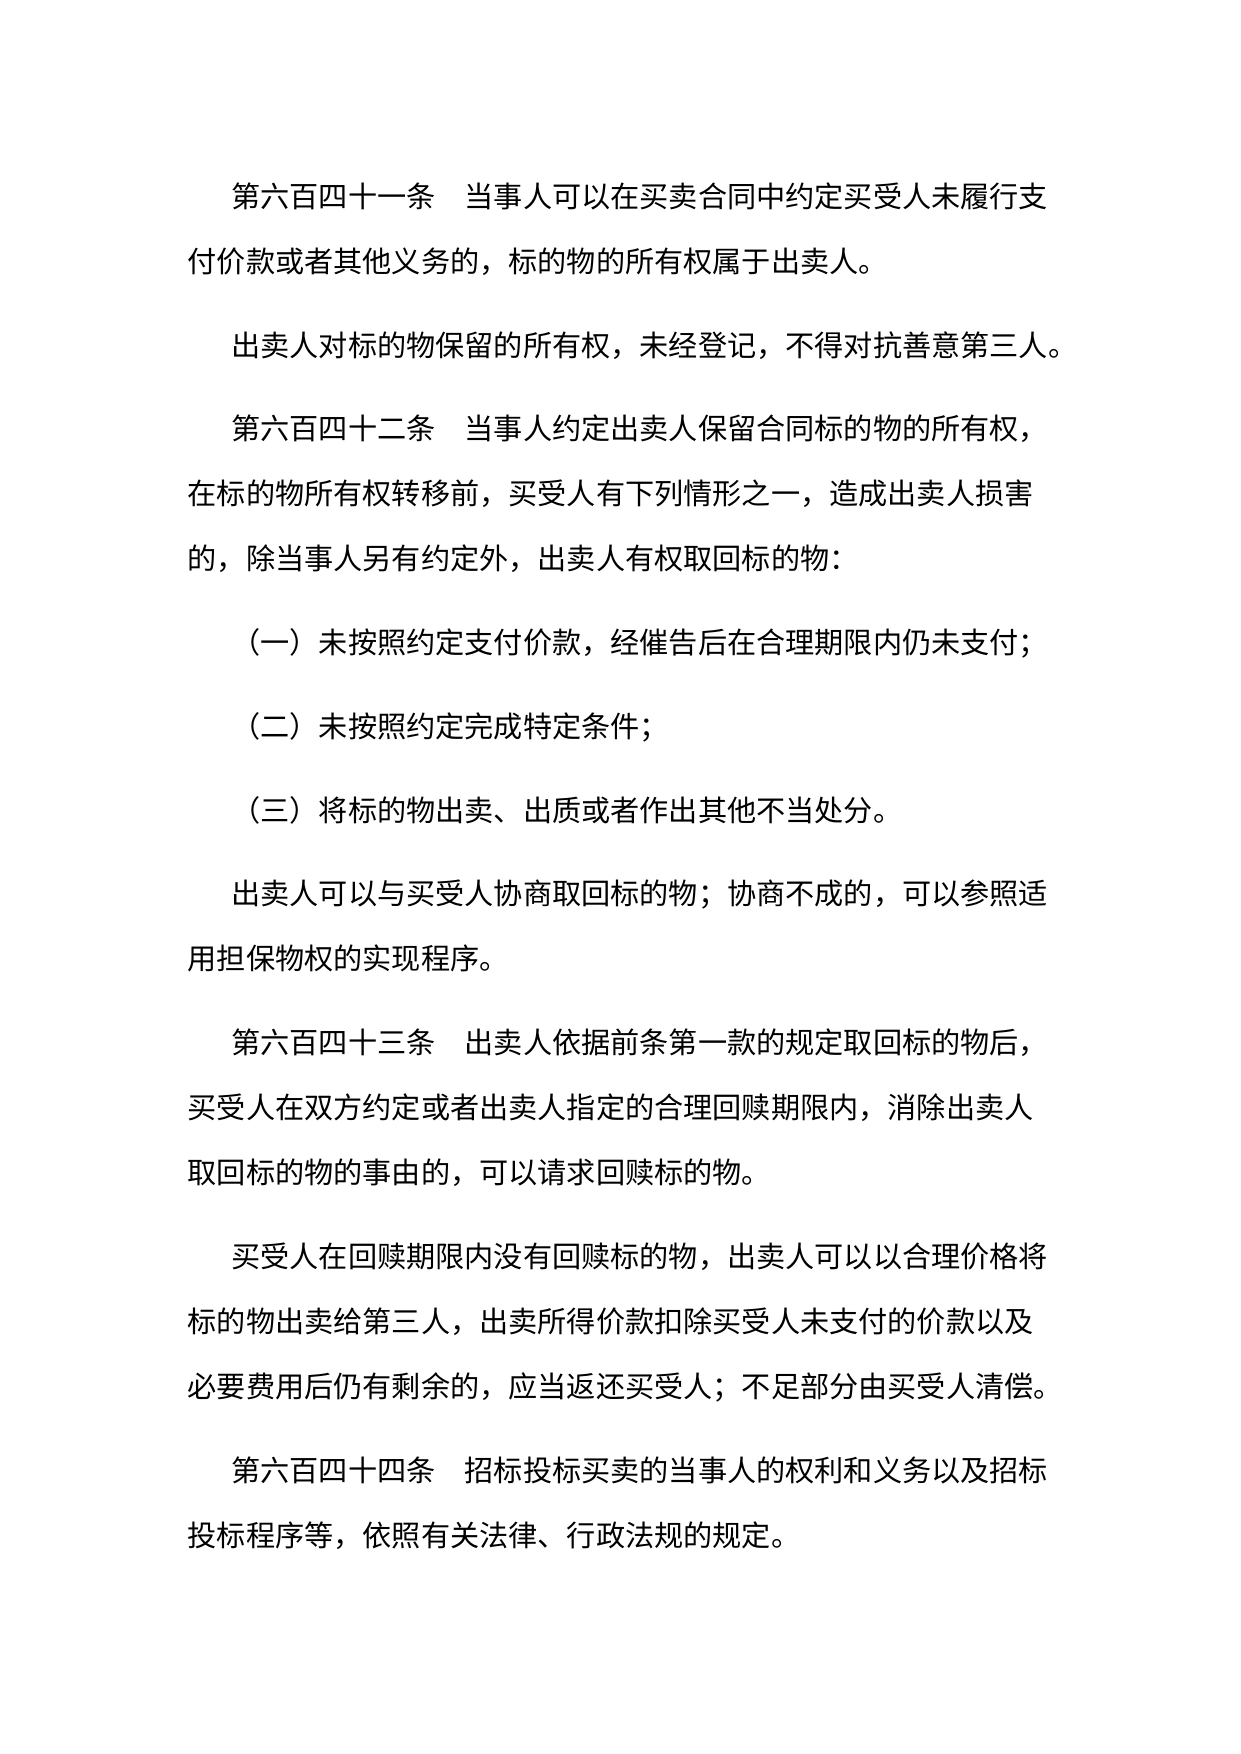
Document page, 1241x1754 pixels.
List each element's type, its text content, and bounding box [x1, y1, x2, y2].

text 第六百四十三条 出卖人依据前条第一款的规定取回标的物后，买受人在双方约定或者出卖人指定的合理回赎期限内，消除出卖人取回标的物的事由的，可以请求回赎标的物。 [187, 1008, 1053, 1203]
text 出卖人对标的物保留的所有权，未经登记，不得对抗善意第三人。 [187, 311, 1053, 376]
text 第六百四十四条 招标投标买卖的当事人的权利和义务以及招标投标程序等，依照有关法律、行政法规的规定。 [187, 1436, 1053, 1566]
text 买受人在回赎期限内没有回赎标的物，出卖人可以以合理价格将标的物出卖给第三人，出卖所得价款扣除买受人未支付的价款以及必要费用后仍有剩余的，应当返还买受人；不足部分由买受人清偿。 [187, 1222, 1053, 1417]
text （一）未按照约定支付价款，经催告后在合理期限内仍未支付； [187, 608, 1053, 673]
text （三）将标的物出卖、出质或者作出其他不当处分。 [187, 776, 1053, 841]
text （二）未按照约定完成特定条件； [187, 692, 1053, 757]
text 第六百四十二条 当事人约定出卖人保留合同标的物的所有权，在标的物所有权转移前，买受人有下列情形之一，造成出卖人损害的，除当事人另有约定外，出卖人有权取回标的物： [187, 394, 1053, 589]
text 出卖人可以与买受人协商取回标的物；协商不成的，可以参照适用担保物权的实现程序。 [187, 859, 1053, 989]
text 第六百四十一条 当事人可以在买卖合同中约定买受人未履行支付价款或者其他义务的，标的物的所有权属于出卖人。 [187, 162, 1053, 292]
